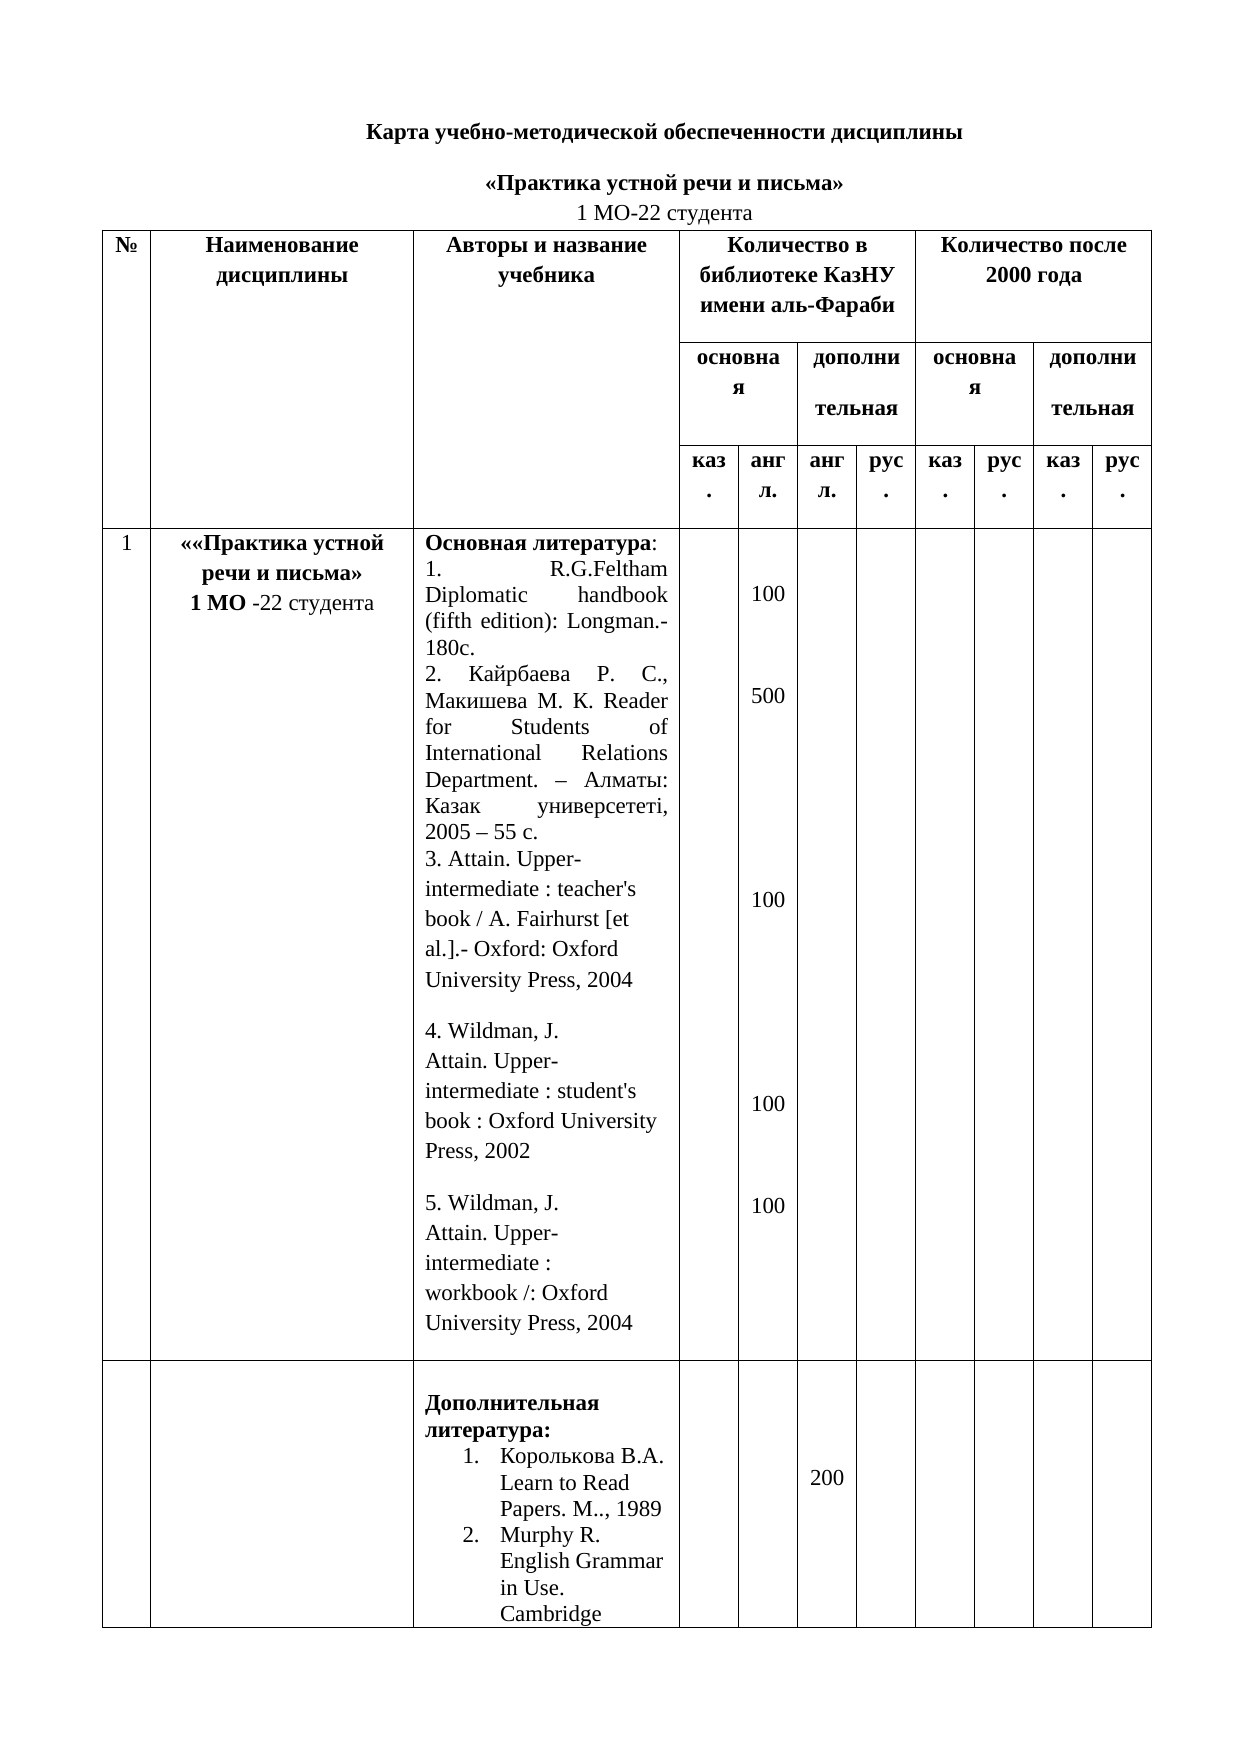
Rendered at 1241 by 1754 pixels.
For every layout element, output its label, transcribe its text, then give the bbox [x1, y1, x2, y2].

table_cell каз. [680, 446, 738, 527]
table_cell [414, 1361, 679, 1627]
table_cell каз. [1034, 446, 1092, 527]
table_cell дополни тельная [798, 343, 915, 445]
table_cell [739, 1361, 797, 1627]
table_cell [680, 529, 738, 1360]
table_cell Основная литература: 1. R.G.Feltham Diplomatic handbook (fifth edition): Longman.-180с. 2. Кайрбаева Р. С., Макишева М. К. Reader for Students of International Relations Department. – Алматы: Казак универсететi, 2005 – 55 с. 3. Attain. Upper-intermediate : teacher's book / A. Fairhurst [et al.].- : Press, 2004 4. Wildman, J. Attain. Upper-intermediate : student's book : Oxford University Press, 2002 5. Wildman, J. Attain. Upper-intermediate : workbook /: Oxford University Press, 2004 [414, 529, 679, 1360]
text Карта учебно-методической обеспеченности дисциплины [177, 118, 1152, 144]
table_header Наименование дисциплины [151, 231, 413, 527]
table_header № [103, 231, 150, 527]
table_cell основная [916, 343, 1033, 445]
table_header Количество после 2000 года [916, 231, 1151, 342]
table_cell [1034, 529, 1092, 1360]
table_cell дополни тельная [1034, 343, 1151, 445]
table_cell 200 5 [798, 1361, 856, 1627]
table_cell англ. [739, 446, 797, 527]
table_cell [857, 529, 915, 1360]
table_cell [916, 529, 974, 1360]
table_cell 100 500 100 100 100 [739, 529, 797, 1360]
table_cell [1034, 1361, 1092, 1627]
table_cell рус. [975, 446, 1033, 527]
text «Практика устной речи и письма» [177, 169, 1152, 196]
table_cell [975, 529, 1033, 1360]
table_cell [151, 1361, 413, 1627]
table_header Авторы и название учебника [414, 231, 679, 527]
table_cell англ. [798, 446, 856, 527]
table_cell основная [680, 343, 797, 445]
table_cell 1 [103, 529, 150, 1360]
table_cell [1093, 529, 1151, 1360]
table_cell [103, 1361, 150, 1627]
table_cell [857, 1361, 915, 1627]
table_cell ««Практика устной речи и письма» 1 МО -22 студента [151, 529, 413, 1360]
table_cell каз. [916, 446, 974, 527]
text 1 МО-22 студента [177, 199, 1152, 226]
table_cell [916, 1361, 974, 1627]
table_cell рус. [1093, 446, 1151, 527]
table_header Количество в библиотеке КазНУ имени аль-Фараби [680, 231, 915, 342]
table_cell [680, 1361, 738, 1627]
table_cell [1093, 1361, 1151, 1627]
table_cell [975, 1361, 1033, 1627]
table_cell рус. [857, 446, 915, 527]
table_cell [798, 529, 856, 1360]
